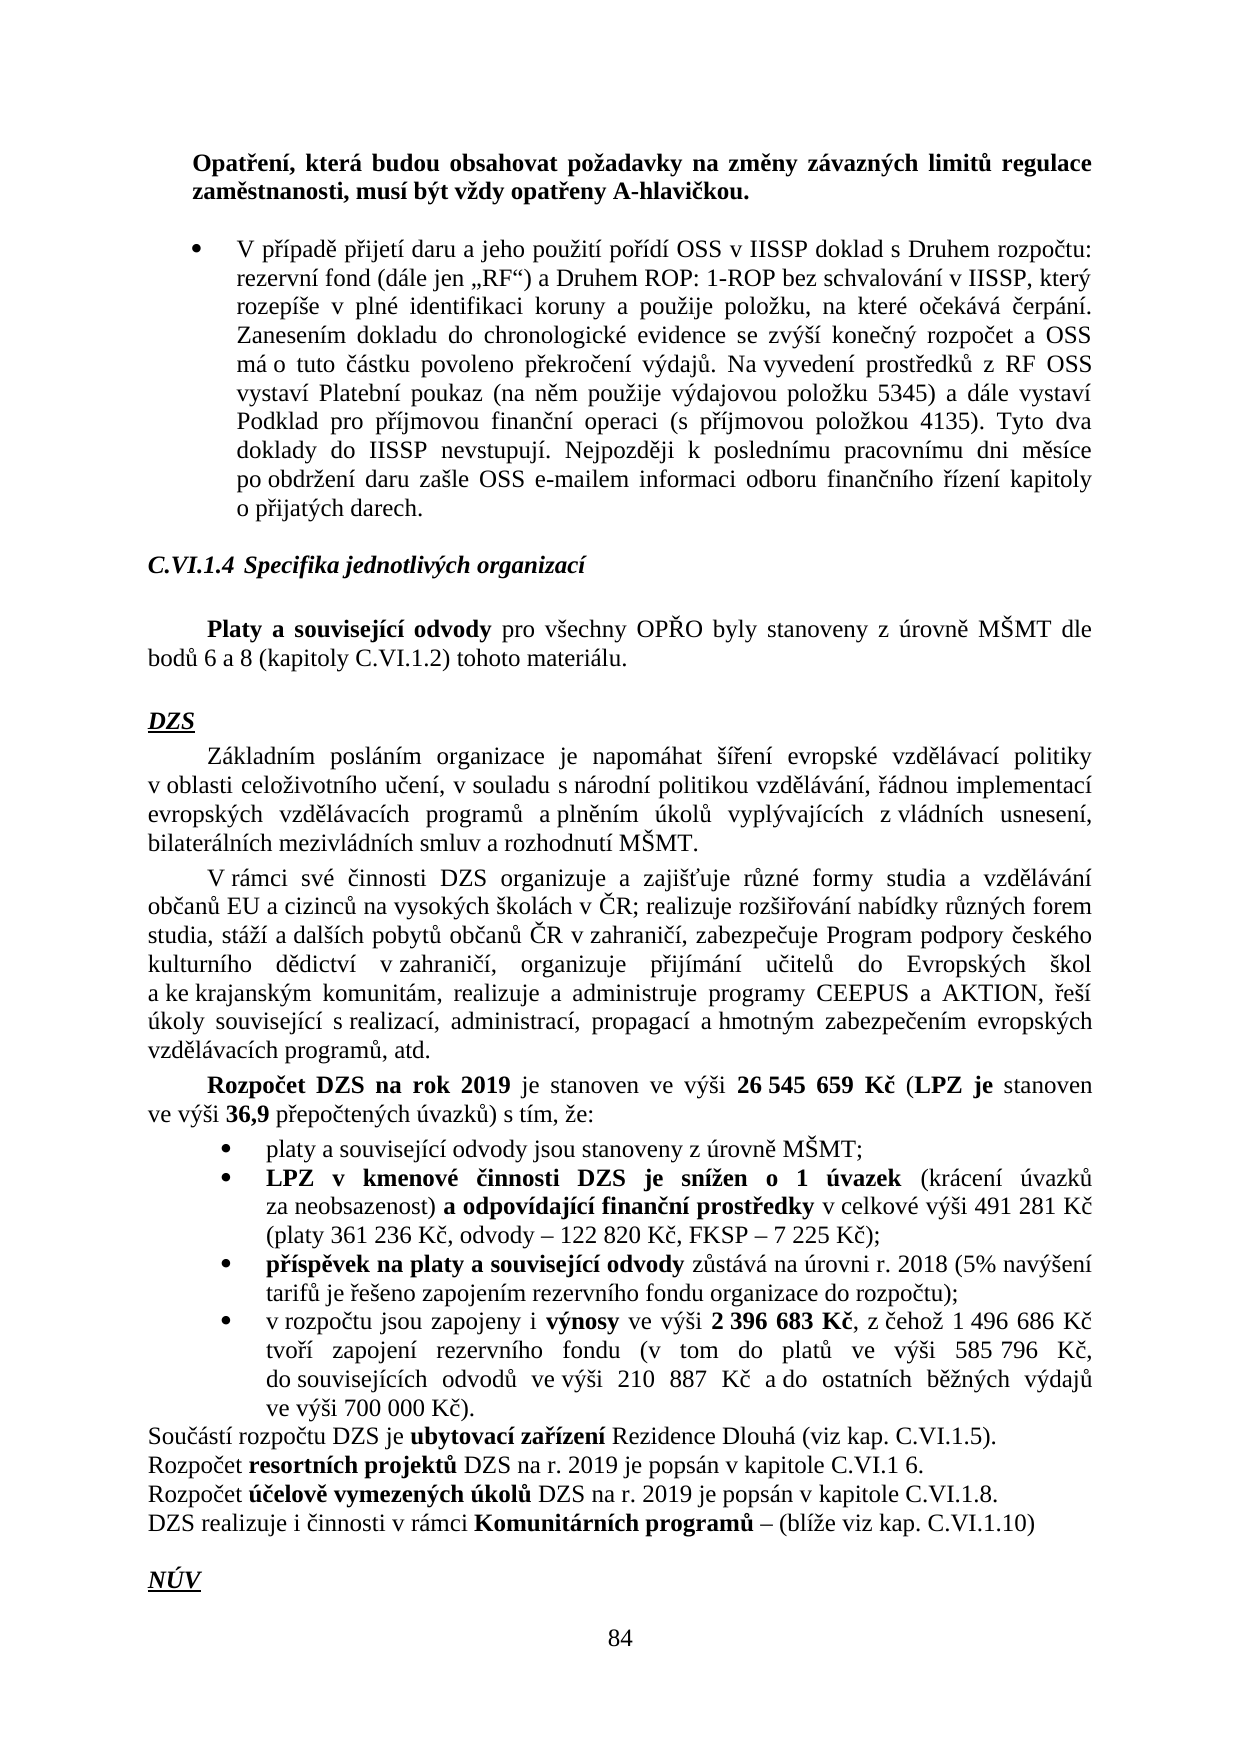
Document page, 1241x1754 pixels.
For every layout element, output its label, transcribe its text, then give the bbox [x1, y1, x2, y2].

text Rozpočet účelově vymezených úkolů DZS na r. 2019 je popsán v kapitole C.VI.1.8. [148, 1479, 1092, 1508]
text Rozpočet DZS na rok 2019 je stanoven ve výši 26 545 659 Kč (LPZ je stanoven ve výši 36,9 přepočtených úvazků) s tím, že: [148, 1070, 1092, 1128]
text Platy a související odvody pro všechny OPŘO byly stanoveny z úrovně MŠMT dle bodů 6 a 8 (kapitoly C.VI.1.2) tohoto materiálu. [148, 614, 1092, 671]
text Opatření, která budou obsahovat požadavky na změny závazných limitů regulace zaměstnanosti, musí být vždy opatřeny A-hlavičkou. [192, 148, 1092, 205]
text DZS realizuje i činnosti v rámci Komunitárních programů – (blíže viz kap. C.VI.1.10) [148, 1508, 1092, 1536]
text NÚV [148, 1565, 1092, 1594]
text V rámci své činnosti DZS organizuje a zajišťuje různé formy studia a vzdělávání občanů EU a cizinců na vysokých školách v ČR; realizuje rozšiřování nabídky různých forem studia, stáží a dalších pobytů občanů ČR v zahraničí, zabezpečuje Program podpory českého kulturního dědictví v zahraničí, organizuje přijímání učitelů do Evropských škol a ke krajanským komunitám, realizuje a administruje programy CEEPUS a AKTION, řeší úkoly související s realizací, administrací, propagací a hmotným zabezpečením evropských vzdělávacích programů, atd. [148, 863, 1092, 1064]
text Základním posláním organizace je napomáhat šíření evropské vzdělávací politiky v oblasti celoživotního učení, v souladu s národní politikou vzdělávání, řádnou implementací evropských vzdělávacích programů a plněním úkolů vyplývajících z vládních usnesení, bilaterálních mezivládních smluv a rozhodnutí MŠMT. [148, 741, 1092, 856]
subtitle Specifika jednotlivých organizací [148, 550, 1092, 579]
text Součástí rozpočtu DZS je ubytovací zařízení Rezidence Dlouhá (viz kap. C.VI.1.5). [148, 1421, 1092, 1450]
text Rozpočet resortních projektů DZS na r. 2019 je popsán v kapitole C.VI.1 6. [148, 1450, 1092, 1479]
list platy a související odvody jsou stanoveny z úrovně MŠMT; [222, 1134, 1092, 1163]
list LPZ v kmenové činnosti DZS je snížen o 1 úvazek (krácení úvazků za neobsazenost) a odpovídající finanční prostředky v celkové výši 491 281 Kč (platy 361 236 Kč, odvody – 122 820 Kč, FKSP – 7 225 Kč); [222, 1163, 1092, 1249]
text DZS [148, 706, 1092, 735]
list V případě přijetí daru a jeho použití pořídí OSS v IISSP doklad s Druhem rozpočtu: rezervní fond (dále jen „RF“) a Druhem ROP: 1-ROP bez schvalování v IISSP, který rozepíše v plné identifikaci koruny a použije položku, na které očekává čerpání. Zanesením dokladu do chronologické evidence se zvýší konečný rozpočet a OSS má o tuto částku povoleno překročení výdajů. Na vyvedení prostředků z RF OSS vystaví Platební poukaz (na něm použije výdajovou položku 5345) a dále vystaví Podklad pro příjmovou finanční operaci (s příjmovou položkou 4135). Tyto dva doklady do IISSP nevstupují. Nejpozději k poslednímu pracovnímu dni měsíce po obdržení daru zašle OSS e-mailem informaci odboru finančního řízení kapitoly o přijatých darech. [192, 234, 1092, 521]
list v rozpočtu jsou zapojeny i výnosy ve výši 2 396 683 Kč, z čehož 1 496 686 Kč tvoří zapojení rezervního fondu (v tom do platů ve výši 585 796 Kč, do souvisejících odvodů ve výši 210 887 Kč a do ostatních běžných výdajů ve výši 700 000 Kč). [222, 1306, 1092, 1421]
list příspěvek na platy a související odvody zůstává na úrovni r. 2018 (5% navýšení tarifů je řešeno zapojením rezervního fondu organizace do rozpočtu); [222, 1249, 1092, 1306]
